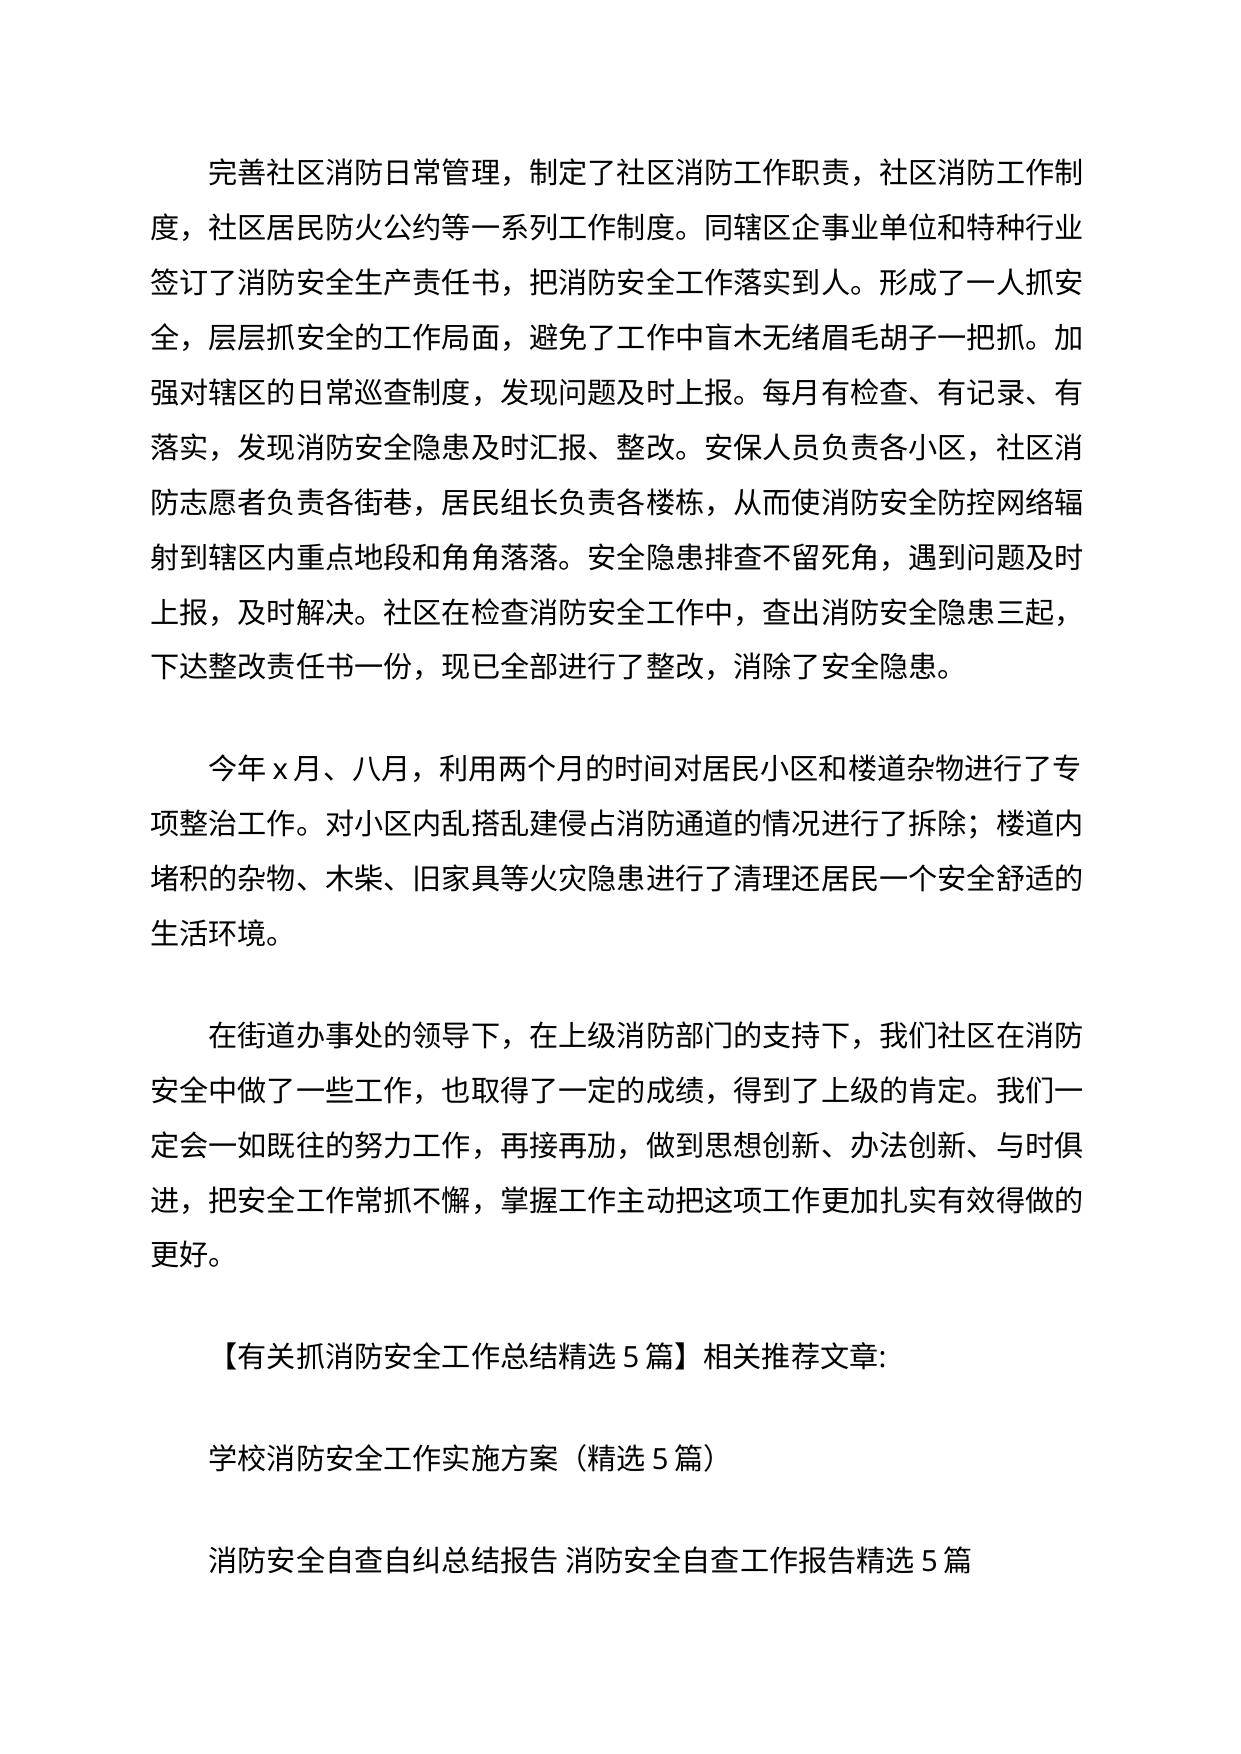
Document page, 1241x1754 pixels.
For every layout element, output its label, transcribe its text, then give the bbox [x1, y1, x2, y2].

text 消防安全自查自纠总结报告 消防安全自查工作报告精选5篇 [150, 1538, 1090, 1580]
text 在街道办事处的领导下，在上级消防部门的支持下，我们社区在消防安全中做了一些工作，也取得了一定的成绩，得到了上级的肯定。我们一定会一如既往的努力工作，再接再劢，做到思想创新、办法创新、与时俱进，把安全工作常抓不懈，掌握工作主动把这项工作更加扎实有效得做的更好。 [150, 1012, 1090, 1274]
text 学校消防安全工作实施方案（精选5篇） [150, 1436, 1090, 1478]
text 完善社区消防日常管理，制定了社区消防工作职责，社区消防工作制度，社区居民防火公约等一系列工作制度。同辖区企事业单位和特种行业签订了消防安全生产责任书，把消防安全工作落实到人。形成了一人抓安全，层层抓安全的工作局面，避免了工作中盲木无绪眉毛胡子一把抓。加强对辖区的日常巡查制度，发现问题及时上报。每月有检查、有记录、有落实，发现消防安全隐患及时汇报、整改。安保人员负责各小区，社区消防志愿者负责各街巷，居民组长负责各楼栋，从而使消防安全防控网络辐射到辖区内重点地段和角角落落。安全隐患排查不留死角，遇到问题及时上报，及时解决。社区在检查消防安全工作中，查出消防安全隐患三起，下达整改责任书一份，现已全部进行了整改，消除了安全隐患。 [150, 150, 1090, 686]
text 今年x月、八月，利用两个月的时间对居民小区和楼道杂物进行了专项整治工作。对小区内乱搭乱建侵占消防通道的情况进行了拆除；楼道内堵积的杂物、木柴、旧家具等火灾隐患进行了清理还居民一个安全舒适的生活环境。 [150, 746, 1090, 953]
text 【有关抓消防安全工作总结精选5篇】相关推荐文章: [150, 1334, 1090, 1376]
